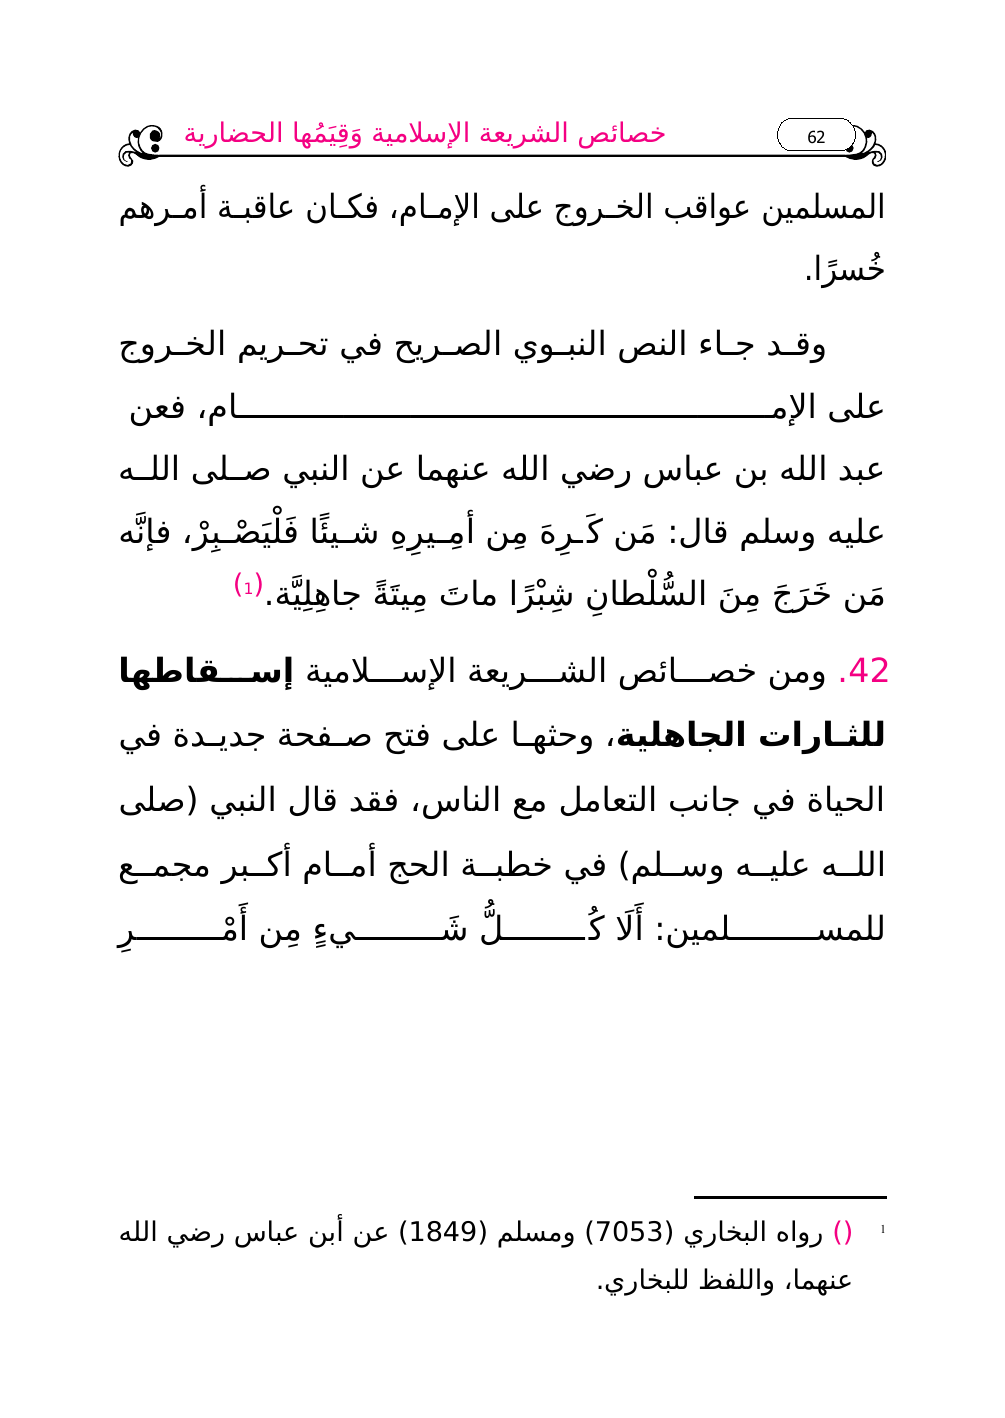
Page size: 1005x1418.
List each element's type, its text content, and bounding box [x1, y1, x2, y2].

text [118, 168, 886, 293]
list ومن خصائص الشريعة الإسلامية إسقاطها للثارات الجاهلية، وحثها على فتح صفحة جديدة في الحياة في جانب التعامل مع الناس، فقد قال النبي (صلى الله عليه وسلم) في خطبة الحج أمام أكبر مجمع للمسلمين: أَلَا كُلُّ شَيءٍ مِن أَمْرِ الجَاهِلِيَّةِ() تَحْتَ قَدَمَيَّ مَوْضُوعٌ()، وَدِمَاءُ الجَاهِلِيَّةِ مَوْضُوعَة، وإن أول دم أضع من دمائنا دم ابن ربيعة بن الحارث.() [118, 631, 886, 953]
text وقد جاء النص النبوي الصريح في تحريم الخروج على الإمام، فعن عبد الله بن عباس رضي الله عنهما عن النبي صلى الله عليه وسلم قال: مَن كَرِهَ مِن أمِيرِهِ شيئًا فَلْيَصْبِرْ، فإنَّه مَن خَرَجَ مِنَ السُّلْطانِ شِبْرًا ماتَ مِيتَةً جاهِلِيَّة.() [118, 306, 886, 618]
